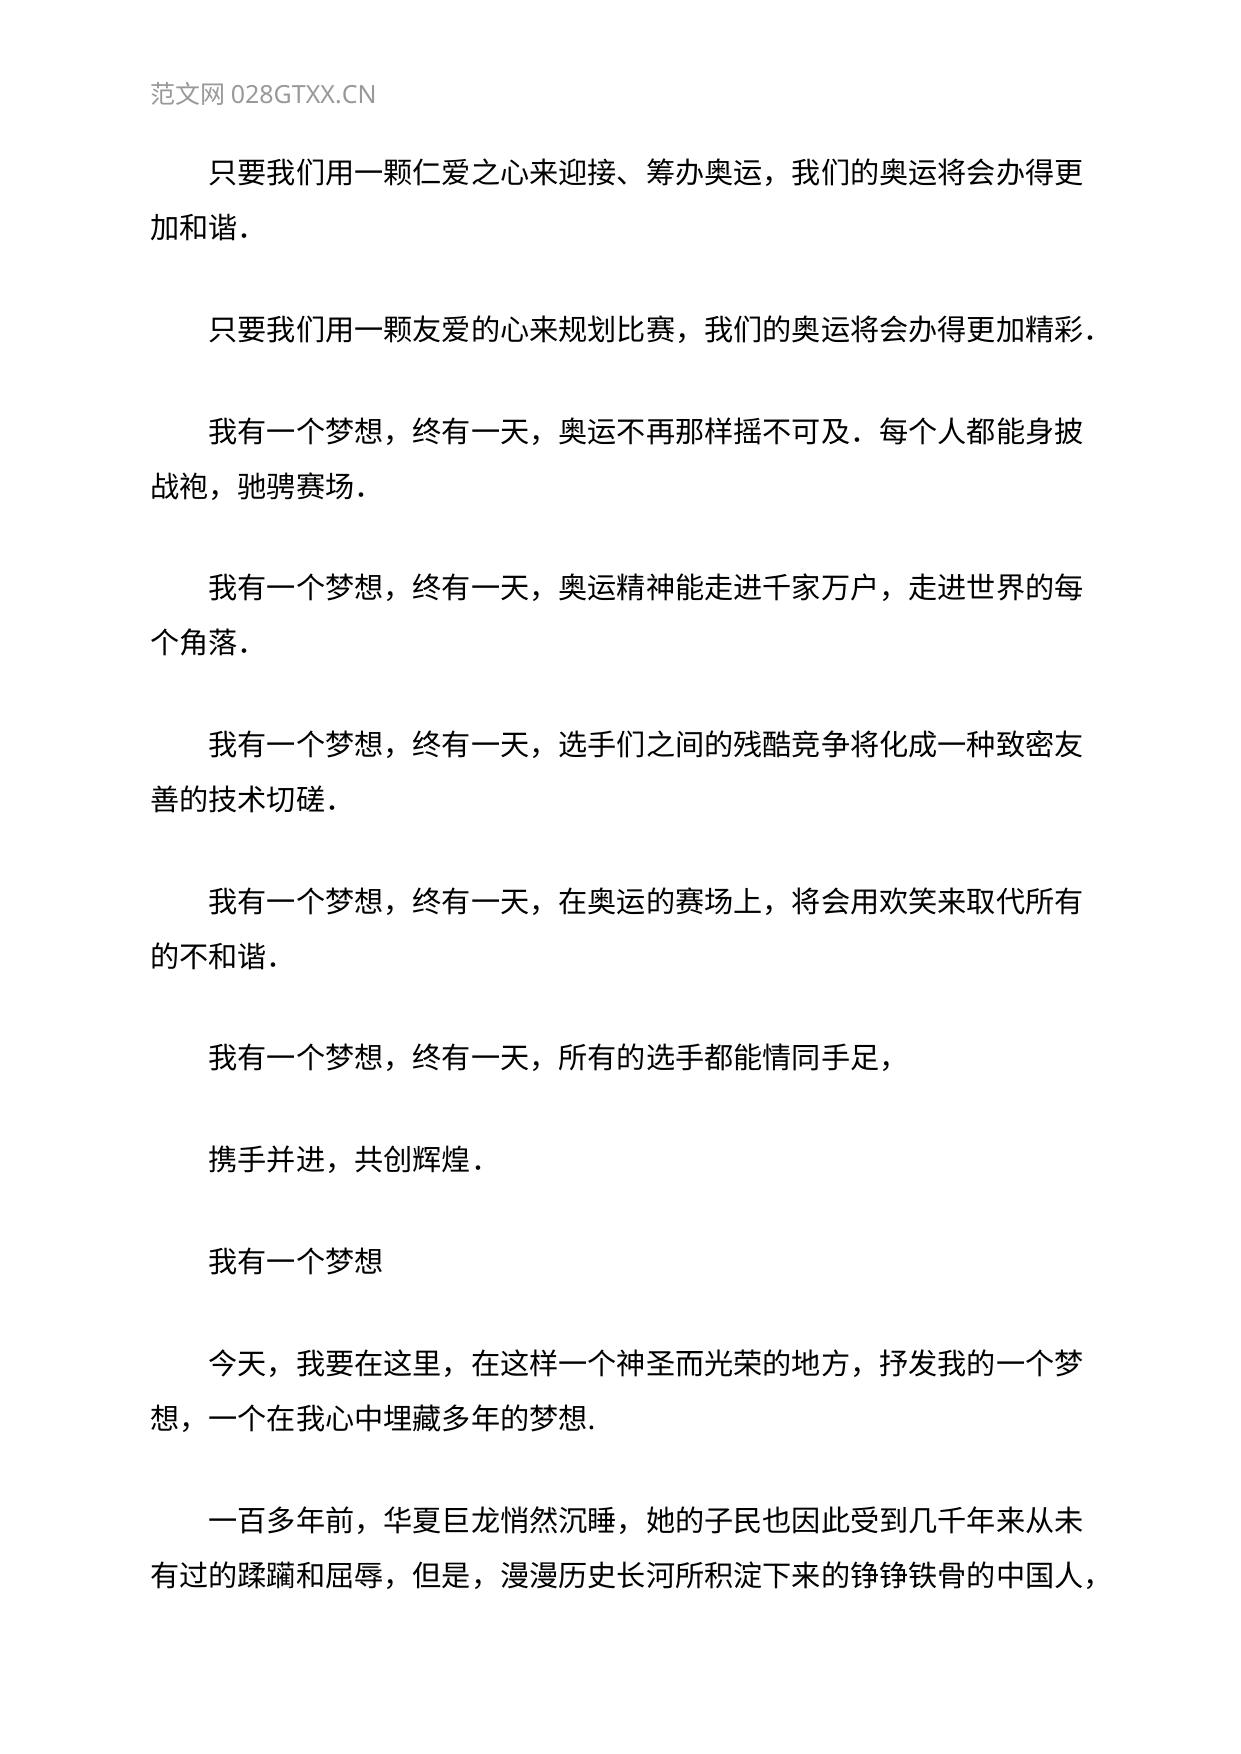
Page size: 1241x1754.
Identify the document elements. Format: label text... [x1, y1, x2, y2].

text 我有一个梦想，终有一天，奥运精神能走进千家万户，走进世界的每个角落． [150, 565, 1090, 662]
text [150, 1497, 1090, 1594]
text 只要我们用一颗仁爱之心来迎接、筹办奥运，我们的奥运将会办得更加和谐． [150, 150, 1090, 247]
text 携手并进，共创辉煌． [150, 1137, 1090, 1179]
text 我有一个梦想，终有一天，所有的选手都能情同手足， [150, 1035, 1090, 1077]
text 我有一个梦想 [150, 1239, 1090, 1281]
text 我有一个梦想，终有一天，选手们之间的残酷竞争将化成一种致密友善的技术切磋． [150, 722, 1090, 819]
text 只要我们用一颗友爱的心来规划比赛，我们的奥运将会办得更加精彩． [150, 307, 1090, 349]
text 我有一个梦想，终有一天，在奥运的赛场上，将会用欢笑来取代所有的不和谐． [150, 878, 1090, 976]
text 我有一个梦想，终有一天，奥运不再那样摇不可及．每个人都能身披战袍，驰骋赛场． [150, 408, 1090, 506]
text 今天，我要在这里，在这样一个神圣而光荣的地方，抒发我的一个梦想，一个在我心中埋藏多年的梦想. [150, 1340, 1090, 1438]
